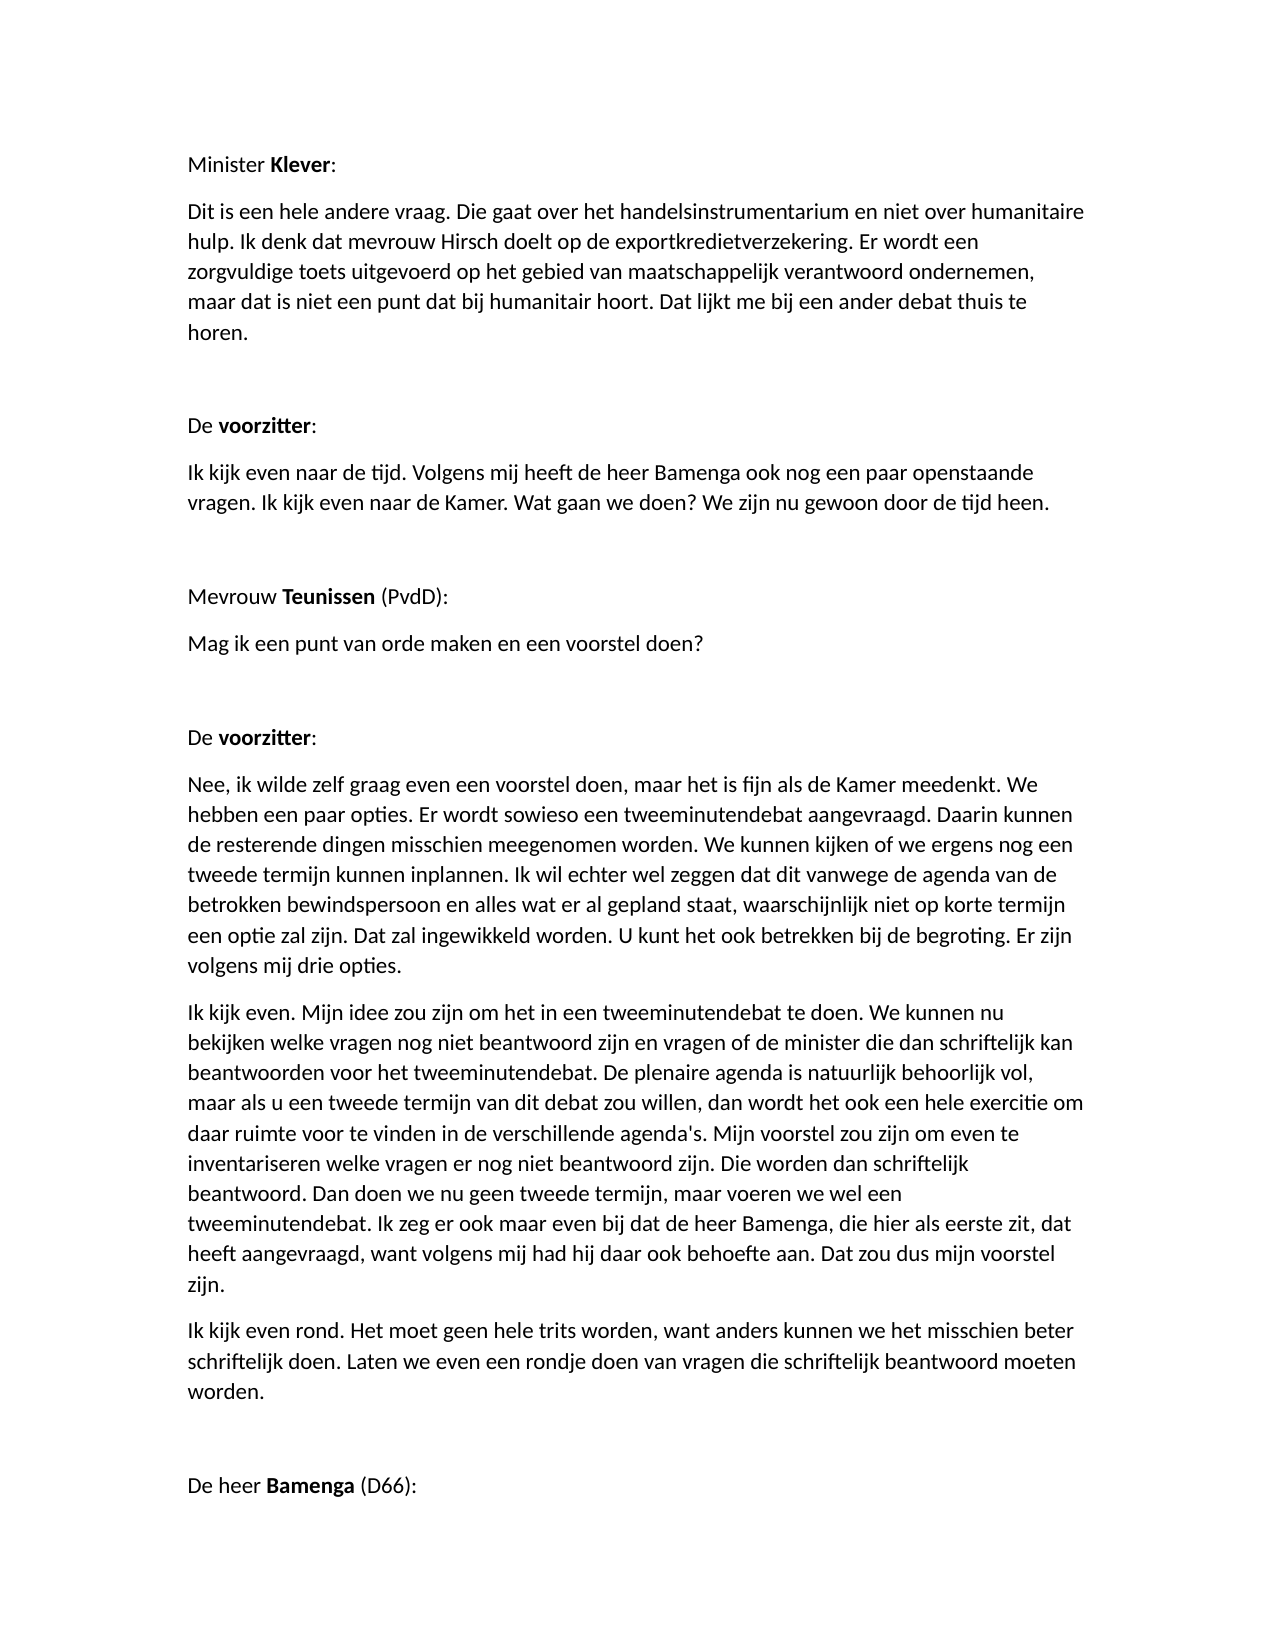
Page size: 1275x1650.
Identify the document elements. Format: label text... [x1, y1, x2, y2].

text Mevrouw Teunissen (PvdD): [187, 582, 1087, 610]
text Ik kijk even. Mijn idee zou zijn om het in een tweeminutendebat te doen. We kunnen nu bekijken welke vragen nog niet beantwoord zijn en vragen of de minister die dan schriftelijk kan beantwoorden voor het tweeminutendebat. De plenaire agenda is natuurlijk behoorlijk vol, maar als u een tweede termijn van dit debat zou willen, dan wordt het ook een hele exercitie om daar ruimte voor te vinden in de verschillende agenda's. Mijn voorstel zou zijn om even te inventariseren welke vragen er nog niet beantwoord zijn. Die worden dan schriftelijk beantwoord. Dan doen we nu geen tweede termijn, maar voeren we wel een tweeminutendebat. Ik zeg er ook maar even bij dat de heer Bamenga, die hier als eerste zit, dat heeft aangevraagd, want volgens mij had hij daar ook behoefte aan. Dat zou dus mijn voorstel zijn. [187, 998, 1087, 1298]
text Ik kijk even rond. Het moet geen hele trits worden, want anders kunnen we het misschien beter schriftelijk doen. Laten we even een rondje doen van vragen die schriftelijk beantwoord moeten worden. [187, 1317, 1087, 1405]
text De heer Bamenga (D66): [187, 1471, 1087, 1499]
text Nee, ik wilde zelf graag even een voorstel doen, maar het is fijn als de Kamer meedenkt. We hebben een paar opties. Er wordt sowieso een tweeminutendebat aangevraagd. Daarin kunnen de resterende dingen misschien meegenomen worden. We kunnen kijken of we ergens nog een tweede termijn kunnen inplannen. Ik wil echter wel zeggen dat dit vanwege de agenda van de betrokken bewindspersoon en alles wat er al gepland staat, waarschijnlijk niet op korte termijn een optie zal zijn. Dat zal ingewikkeld worden. U kunt het ook betrekken bij de begroting. Er zijn volgens mij drie opties. [187, 770, 1087, 979]
text Ik kijk even naar de tijd. Volgens mij heeft de heer Bamenga ook nog een paar openstaande vragen. Ik kijk even naar de Kamer. Wat gaan we doen? We zijn nu gewoon door de tijd heen. [187, 458, 1087, 517]
text De voorzitter: [187, 411, 1087, 439]
text Minister Klever: [187, 150, 1087, 178]
text De voorzitter: [187, 723, 1087, 751]
text Dit is een hele andere vraag. Die gaat over het handelsinstrumentarium en niet over humanitaire hulp. Ik denk dat mevrouw Hirsch doelt op de exportkredietverzekering. Er wordt een zorgvuldige toets uitgevoerd op het gebied van maatschappelijk verantwoord ondernemen, maar dat is niet een punt dat bij humanitair hoort. Dat lijkt me bij een ander debat thuis te horen. [187, 197, 1087, 346]
text Mag ik een punt van orde maken en een voorstel doen? [187, 629, 1087, 657]
